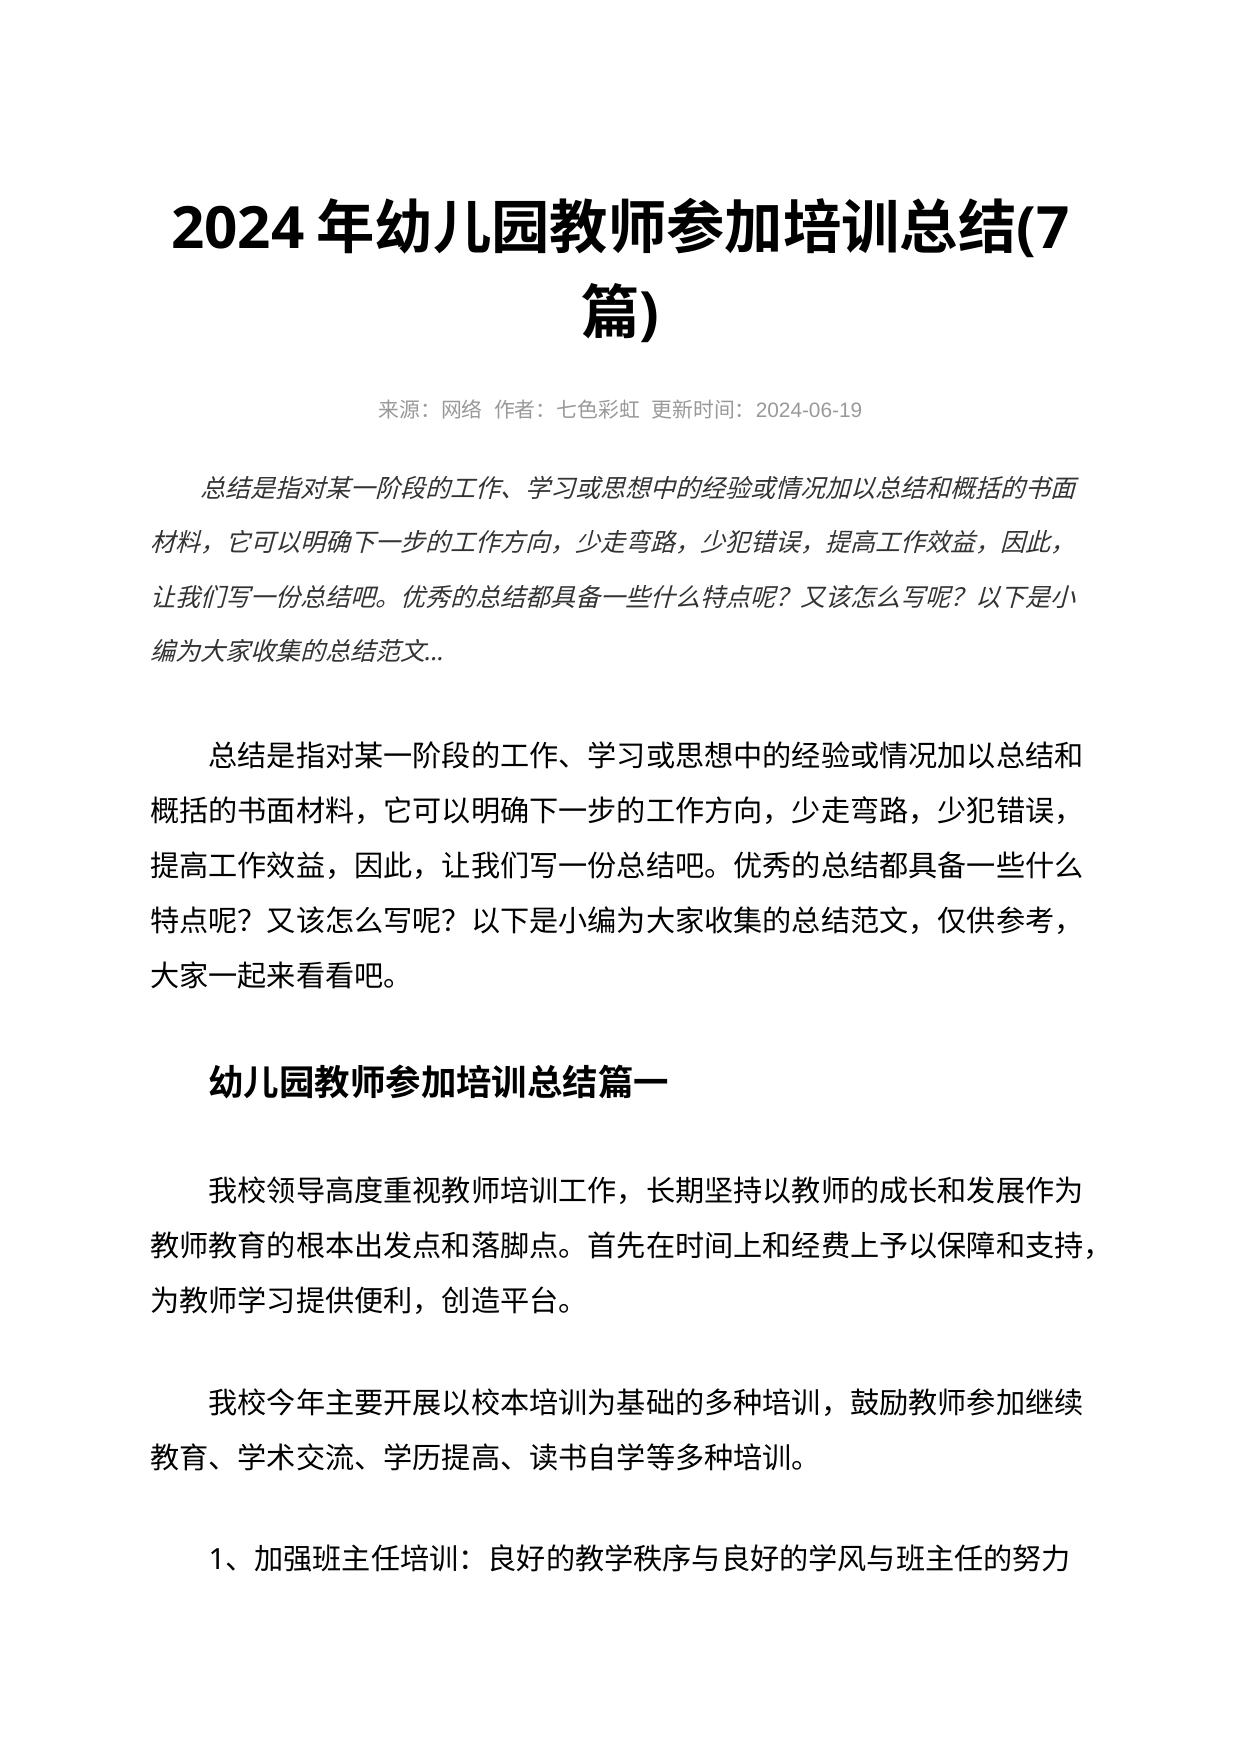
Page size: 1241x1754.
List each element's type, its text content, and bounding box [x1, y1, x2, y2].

text 总结是指对某一阶段的工作、学习或思想中的经验或情况加以总结和概括的书面材料，它可以明确下一步的工作方向，少走弯路，少犯错误，提高工作效益，因此，让我们写一份总结吧。优秀的总结都具备一些什么特点呢？又该怎么写呢？以下是小编为大家收集的总结范文，仅供参考，大家一起来看看吧。 [150, 733, 1090, 995]
text 总结是指对某一阶段的工作、学习或思想中的经验或情况加以总结和概括的书面材料，它可以明确下一步的工作方向，少走弯路，少犯错误，提高工作效益，因此，让我们写一份总结吧。优秀的总结都具备一些什么特点呢？又该怎么写呢？以下是小编为大家收集的总结范文... [150, 468, 1090, 668]
text 来源：网络 作者：七色彩虹 更新时间：2024-06-19 [150, 398, 1090, 422]
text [150, 1536, 1090, 1578]
text 幼儿园教师参加培训总结篇一 [150, 1054, 1090, 1106]
text 我校领导高度重视教师培训工作，长期坚持以教师的成长和发展作为教师教育的根本出发点和落脚点。首先在时间上和经费上予以保障和支持，为教师学习提供便利，创造平台。 [150, 1168, 1090, 1320]
subtitle 2024年幼儿园教师参加培训总结(7篇) [150, 181, 1090, 351]
text 我校今年主要开展以校本培训为基础的多种培训，鼓励教师参加继续教育、学术交流、学历提高、读书自学等多种培训。 [150, 1379, 1090, 1476]
